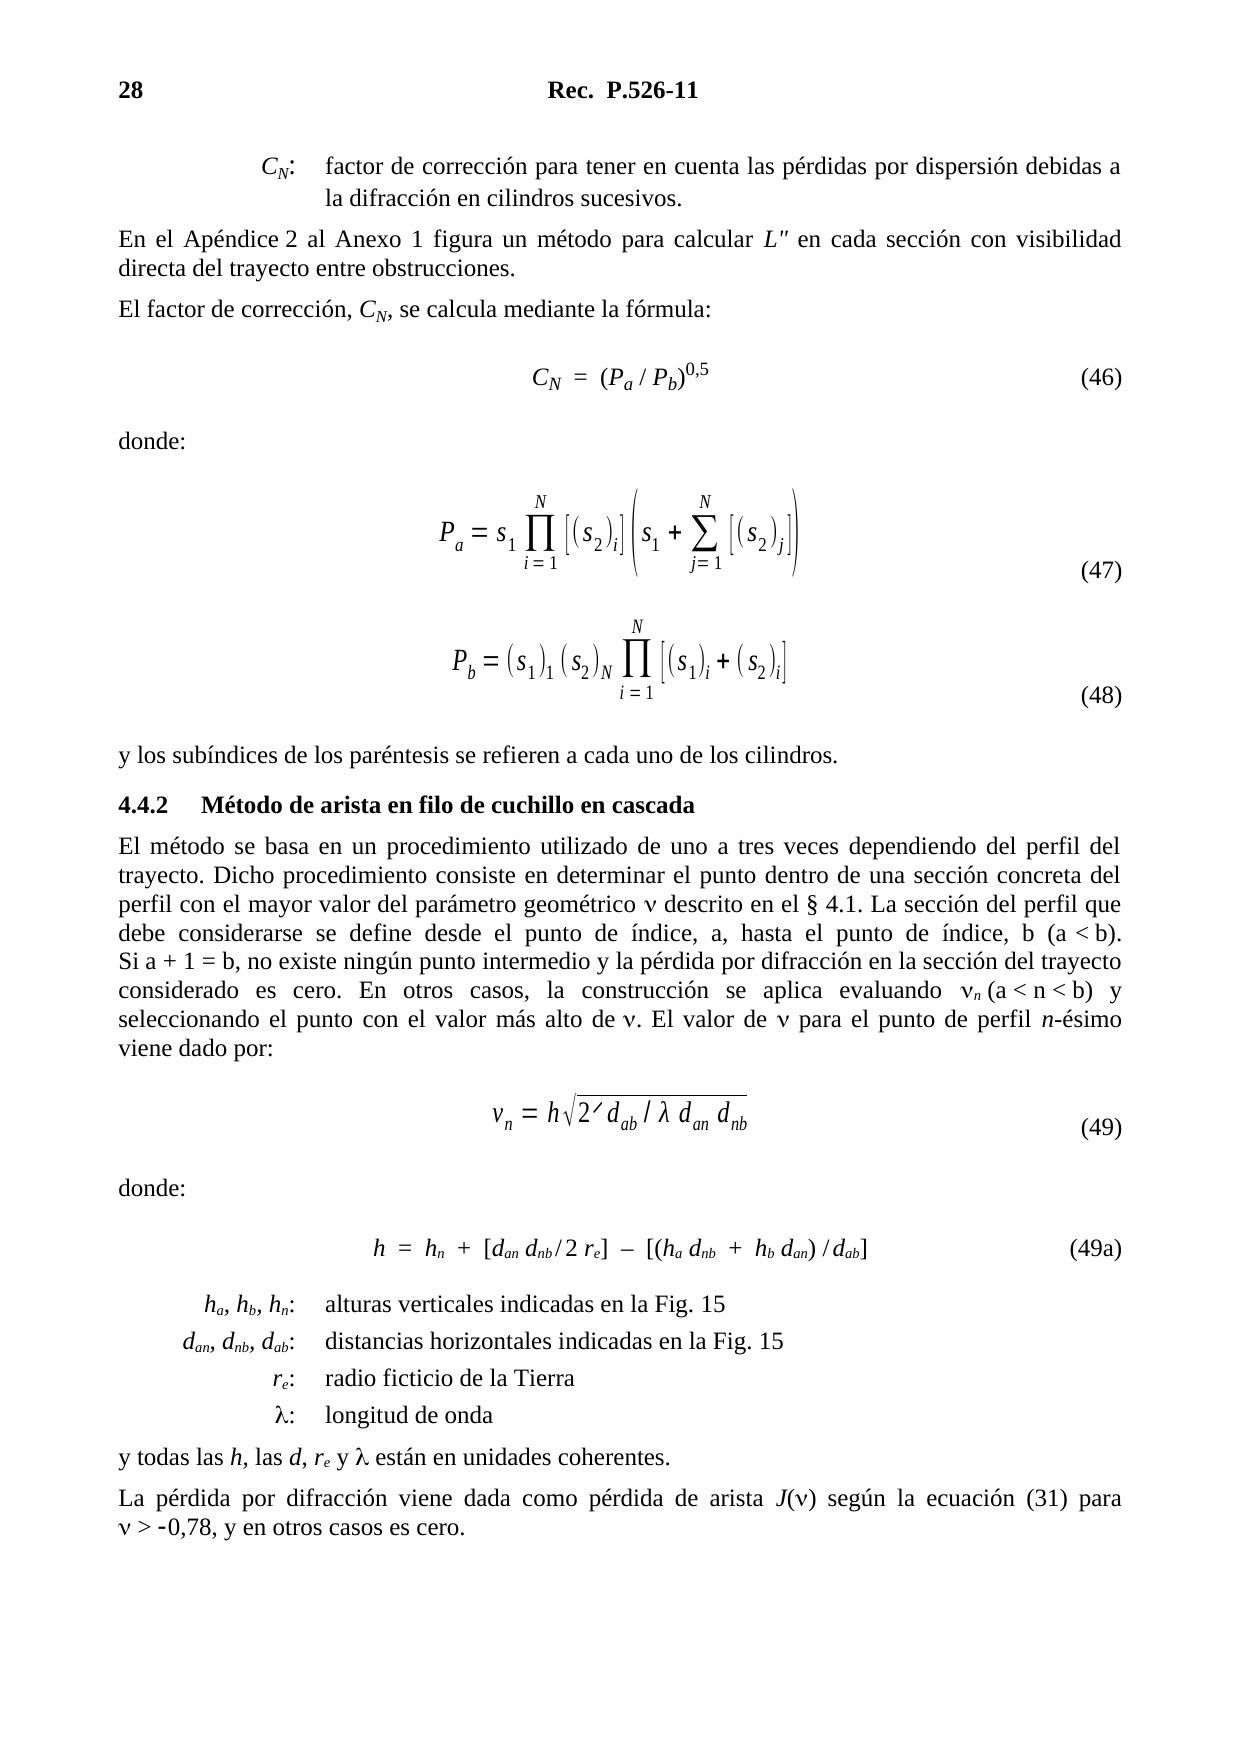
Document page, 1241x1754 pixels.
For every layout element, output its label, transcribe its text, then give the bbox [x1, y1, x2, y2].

text CN = (Pa / Pb)0,5 (46) [118, 357, 1122, 394]
text (48) [118, 616, 1122, 709]
text re: radio ficticio de la Tierra [118, 1363, 1122, 1392]
text dan, dnb, dab: distancias horizontales indicadas en la Fig. 15 [118, 1326, 1122, 1355]
text h = hn + [dan dnb / 2 re] – [(ha dnb + hb dan) / dab] (49a) [118, 1233, 1122, 1262]
text ha, hb, hn: alturas verticales indicadas en la Fig. 15 [118, 1289, 1122, 1318]
text En el Apéndice 2 al Anexo 1 figura un método para calcular L" en cada sección con visibilidad directa del trayecto entre obstrucciones. [118, 224, 1122, 282]
text (49) [118, 1093, 1122, 1141]
text El factor de corrección, CN, se calcula mediante la fórmula: [118, 294, 1122, 326]
text : longitud de onda [118, 1401, 1122, 1429]
text (47) [118, 486, 1122, 584]
text La pérdida por difracción viene dada como pérdida de arista J() según la ecuación (31) para > 0,78, y en otros casos es cero. [118, 1483, 1122, 1541]
text y todas las h, las d, re y están en unidades coherentes. [118, 1442, 1122, 1471]
subtitle 4.4.2 Método de arista en filo de cuchillo en cascada [118, 790, 1122, 819]
text donde: [118, 426, 1122, 455]
text El método se basa en un procedimiento utilizado de uno a tres veces dependiendo del perfil del trayecto. Dicho procedimiento consiste en determinar el punto dentro de una sección concreta del perfil con el mayor valor del parámetro geométrico descrito en el § 4.1. La sección del perfil que debe considerarse se define desde el punto de índice, a, hasta el punto de índice, b (a < b). Si a + 1 = b, no existe ningún punto intermedio y la pérdida por difracción en la sección del trayecto considerado es cero. En otros casos, la construcción se aplica evaluando n (a < n < b) y seleccionando el punto con el valor más alto de . El valor de para el punto de perfil n-ésimo viene dado por: [118, 831, 1122, 1061]
text CN: factor de corrección para tener en cuenta las pérdidas por dispersión debidas a la difracción en cilindros sucesivos. [118, 148, 1122, 212]
text donde: [118, 1173, 1122, 1201]
text y los subíndices de los paréntesis se refieren a cada uno de los cilindros. [118, 741, 1122, 769]
